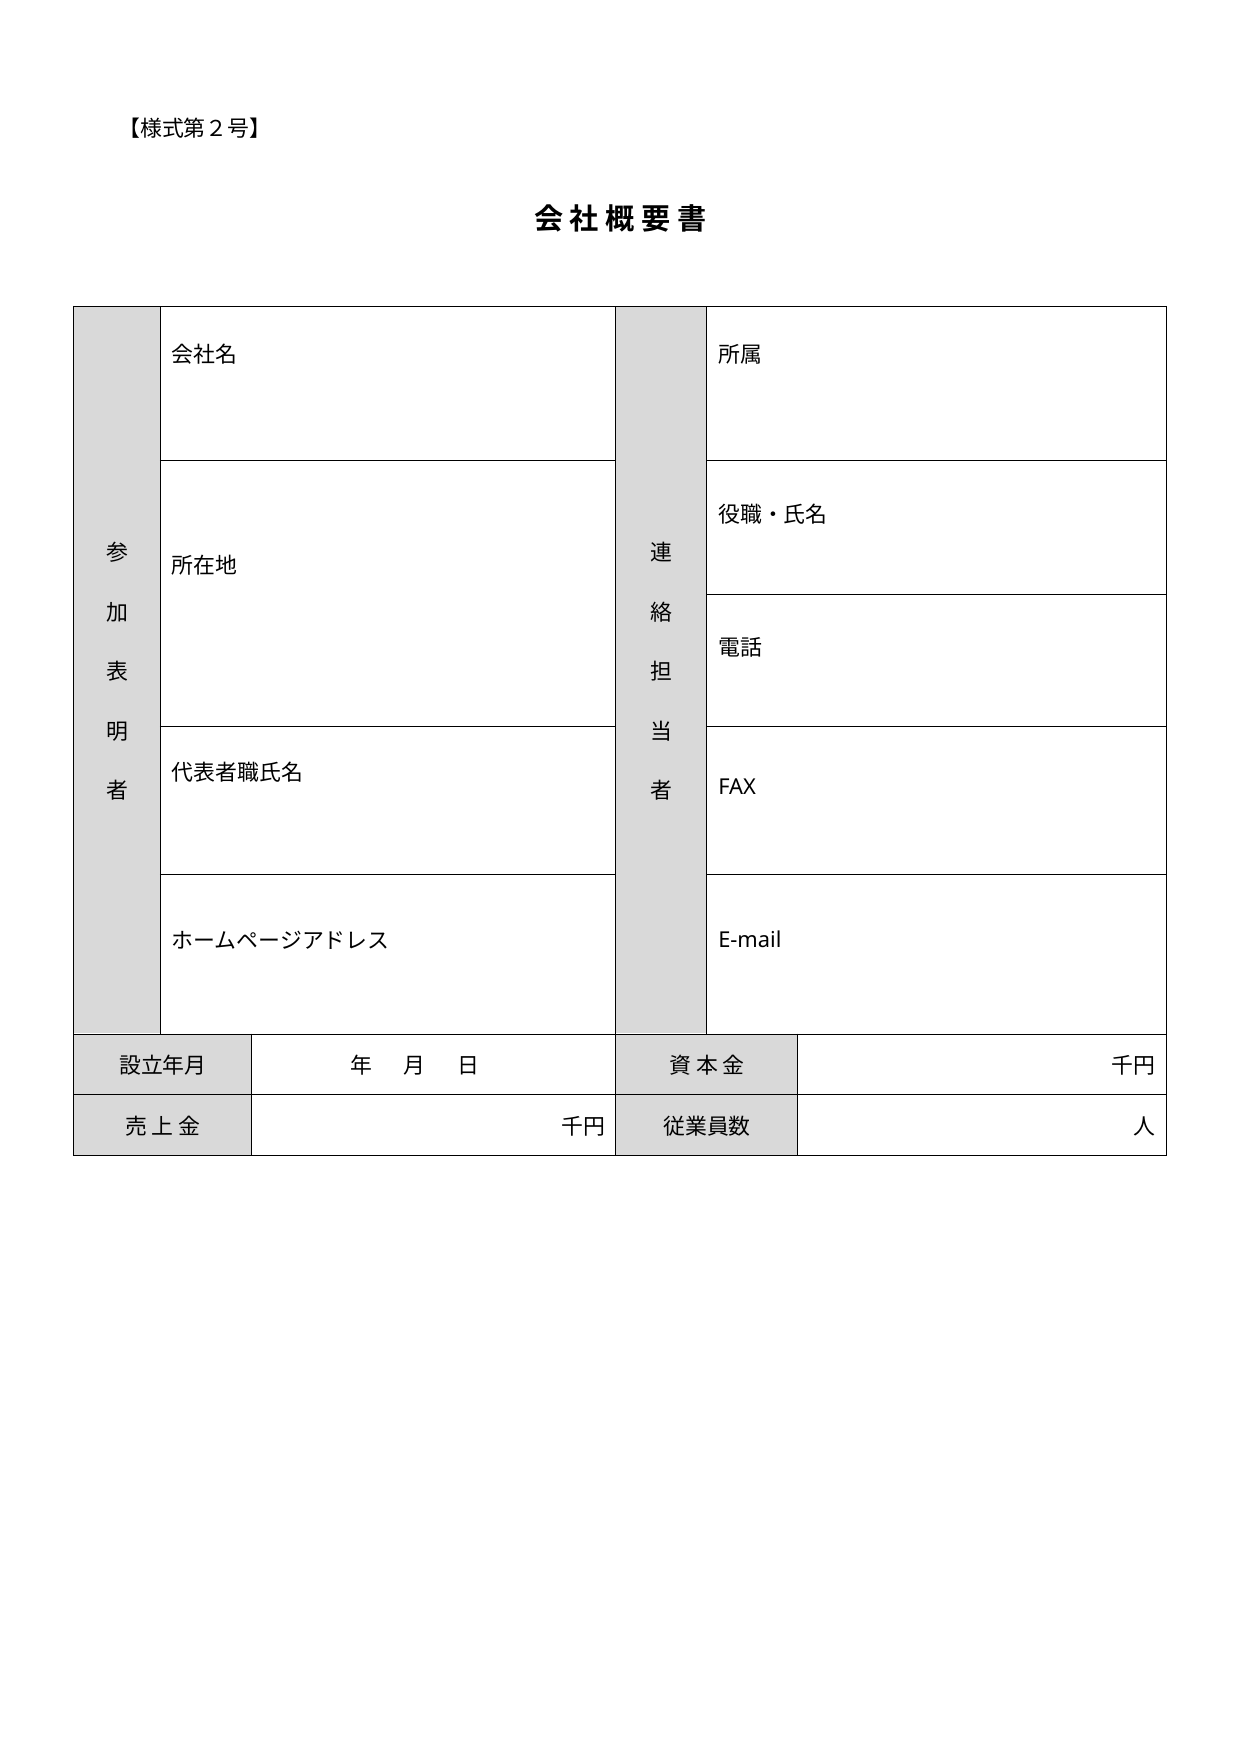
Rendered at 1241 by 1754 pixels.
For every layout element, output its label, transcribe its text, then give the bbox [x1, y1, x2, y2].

table_cell 設立年月 [74, 1035, 251, 1094]
table_cell 代表者職氏名 [161, 727, 615, 874]
table_cell FAX [707, 727, 1166, 874]
table_cell 役職・氏名 [707, 461, 1166, 594]
table_cell 従業員数 [616, 1095, 797, 1155]
table_cell 千円 [252, 1095, 615, 1155]
table_cell 所在地 [161, 461, 615, 726]
table_cell ホームページアドレス [161, 875, 615, 1033]
table_cell 売 上 金 [74, 1095, 251, 1155]
table_cell 人 [798, 1095, 1166, 1155]
text 会 社 概 要 書 [118, 187, 1122, 246]
table_cell E-mail [707, 875, 1166, 1033]
table_header 連 絡 担 当 者 [616, 307, 706, 1033]
table_cell 年 月 日 [252, 1035, 615, 1094]
table_header 会社名 [161, 307, 615, 459]
table_cell 電話 [707, 595, 1166, 726]
table_header 所属 [707, 307, 1166, 459]
table_header 参 加 表 明 者 [74, 307, 160, 1033]
table_cell 千円 [798, 1035, 1166, 1094]
table_cell 資 本 金 [616, 1035, 797, 1094]
text 【様式第２号】 [118, 97, 1114, 157]
